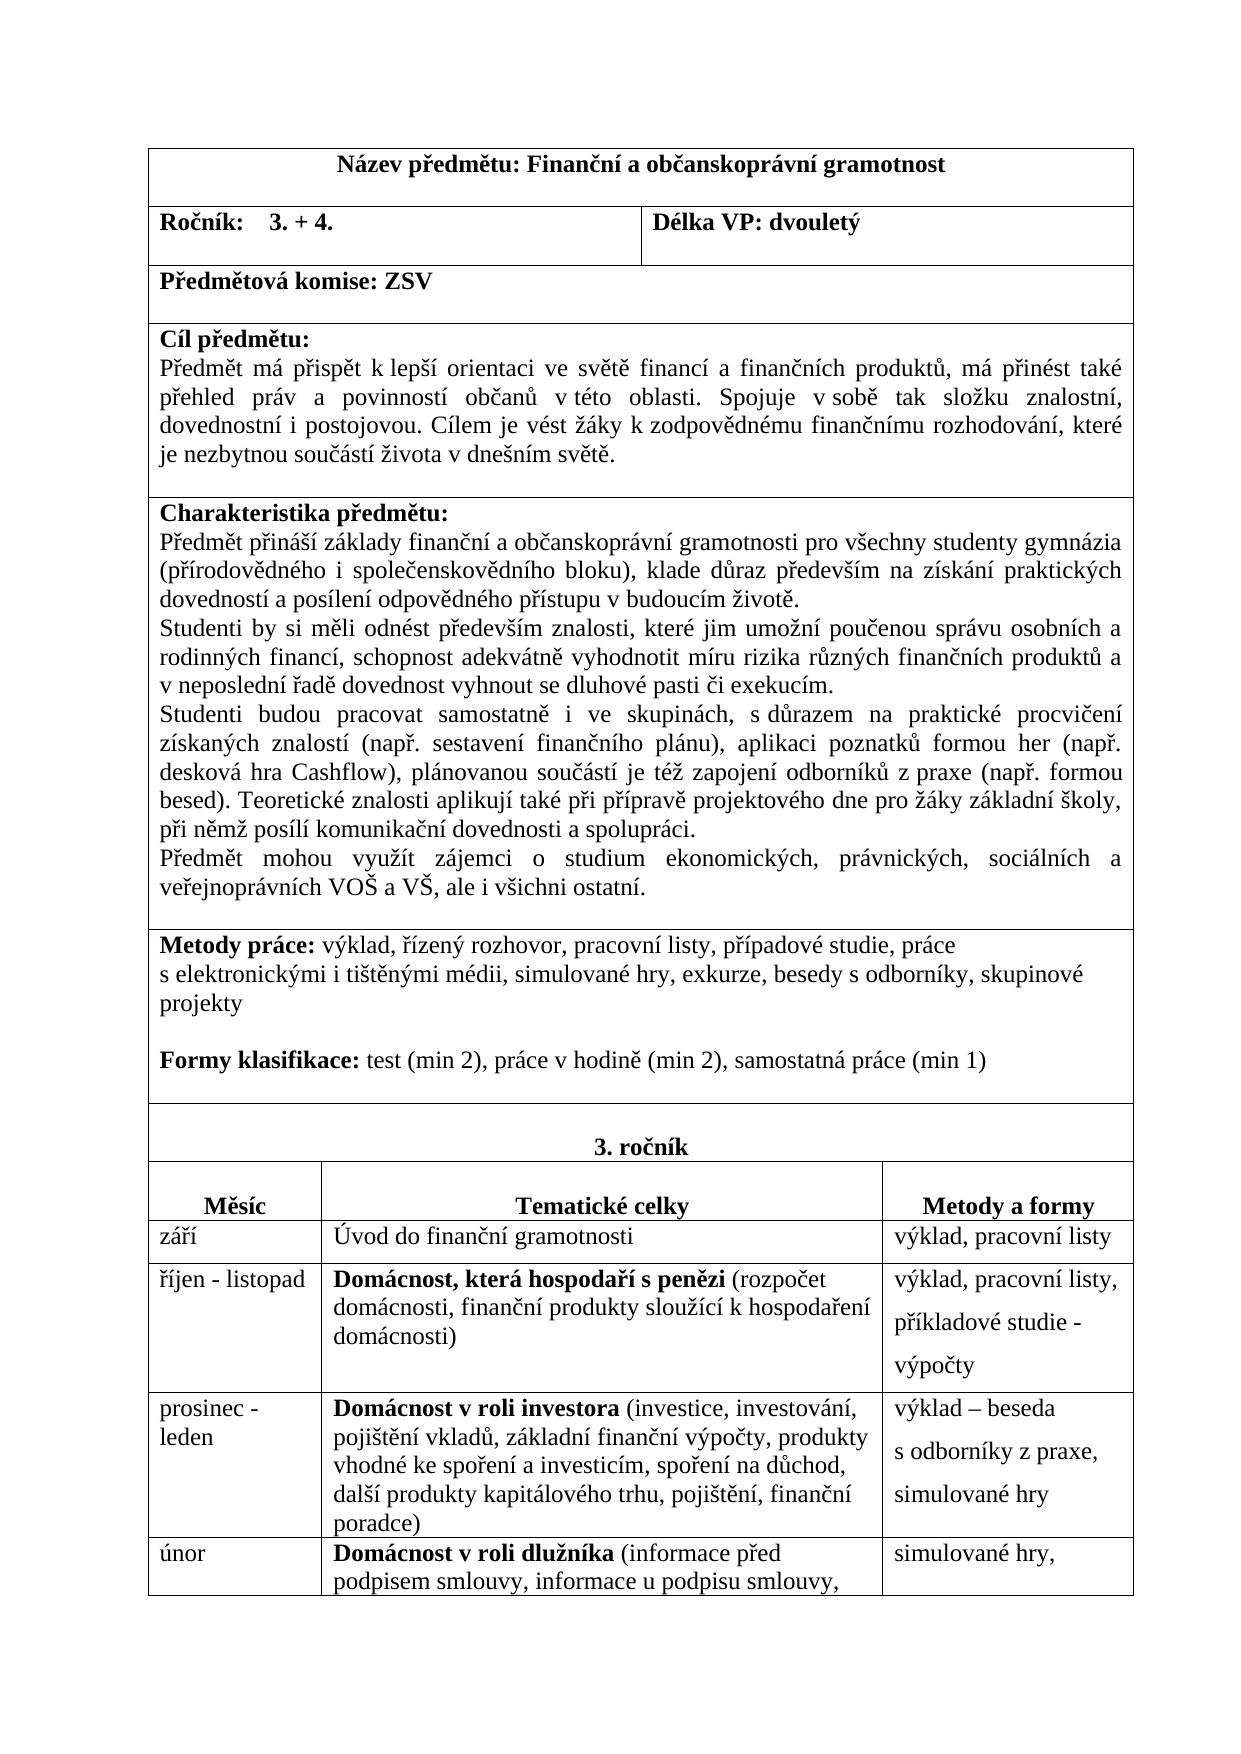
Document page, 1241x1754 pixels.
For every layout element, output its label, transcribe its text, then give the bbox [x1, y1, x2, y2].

table_cell Metody a formy [883, 1162, 1133, 1220]
table_cell výklad – beseda s odborníky z praxe, simulované hry [883, 1393, 1133, 1537]
table_cell výklad, pracovní listy [883, 1221, 1133, 1263]
table_cell 3. ročník [149, 1104, 1133, 1161]
table_cell Charakteristika předmětu: Předmět přináší základy finanční a občanskoprávní gramotnosti pro všechny studenty gymnázia (přírodovědného i společenskovědního bloku), klade důraz především na získání praktických dovedností a posílení odpovědného přístupu v budoucím životě. Studenti by si měli odnést především znalosti, které jim umožní poučenou správu osobních a rodinných financí, schopnost adekvátně vyhodnotit míru rizika různých finančních produktů a v neposlední řadě dovednost vyhnout se dluhové pasti či exekucím. Studenti budou pracovat samostatně i ve skupinách, s důrazem na praktické procvičení získaných znalostí (např. sestavení finančního plánu), aplikaci poznatků formou her (např. desková hra Cashflow), plánovanou součástí je též zapojení odborníků z praxe (např. formou besed). Teoretické znalosti aplikují také při přípravě projektového dne pro žáky základní školy, při němž posílí komunikační dovednosti a spolupráci. Předmět mohou využít zájemci o studium ekonomických, právnických, sociálních a veřejnoprávních VOŠ a VŠ, ale i všichni ostatní. [149, 498, 1133, 929]
table_cell Předmětová komise: ZSV [149, 266, 1133, 323]
table_cell Domácnost v roli investora (investice, investování, pojištění vkladů, základní finanční výpočty, produkty vhodné ke spoření a investicím, spoření na důchod, další produkty kapitálového trhu, pojištění, finanční poradce) [322, 1393, 882, 1537]
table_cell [322, 1538, 882, 1595]
table_cell Úvod do finanční gramotnosti [322, 1221, 882, 1263]
table_cell Délka VP: dvouletý [642, 207, 1133, 265]
table_cell prosinec - leden [149, 1393, 321, 1537]
table_cell únor [149, 1538, 321, 1595]
table_cell září [149, 1221, 321, 1263]
table_cell Ročník: 3. + 4. [149, 207, 641, 265]
table_cell výklad, pracovní listy, příkladové studie - výpočty [883, 1264, 1133, 1392]
table_cell říjen - listopad [149, 1264, 321, 1392]
table_cell Domácnost, která hospodaří s penězi (rozpočet domácnosti, finanční produkty sloužící k hospodaření domácnosti) [322, 1264, 882, 1392]
table_cell Tematické celky [322, 1162, 882, 1220]
table_header Název předmětu: Finanční a občanskoprávní gramotnost [149, 149, 1133, 206]
table_cell Cíl předmětu: Předmět má přispět k lepší orientaci ve světě financí a finančních produktů, má přinést také přehled práv a povinností občanů v této oblasti. Spojuje v sobě tak složku znalostní, dovednostní i postojovou. Cílem je vést žáky k zodpovědnému finančnímu rozhodování, které je nezbytnou součástí života v dnešním světě. [149, 324, 1133, 497]
table_cell Metody práce: výklad, řízený rozhovor, pracovní listy, případové studie, práce s elektronickými i tištěnými médii, simulované hry, exkurze, besedy s odborníky, skupinové projekty Formy klasifikace: test (min 2), práce v hodině (min 2), samostatná práce (min 1) [149, 930, 1133, 1103]
table_cell Měsíc [149, 1162, 321, 1220]
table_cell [883, 1538, 1133, 1595]
